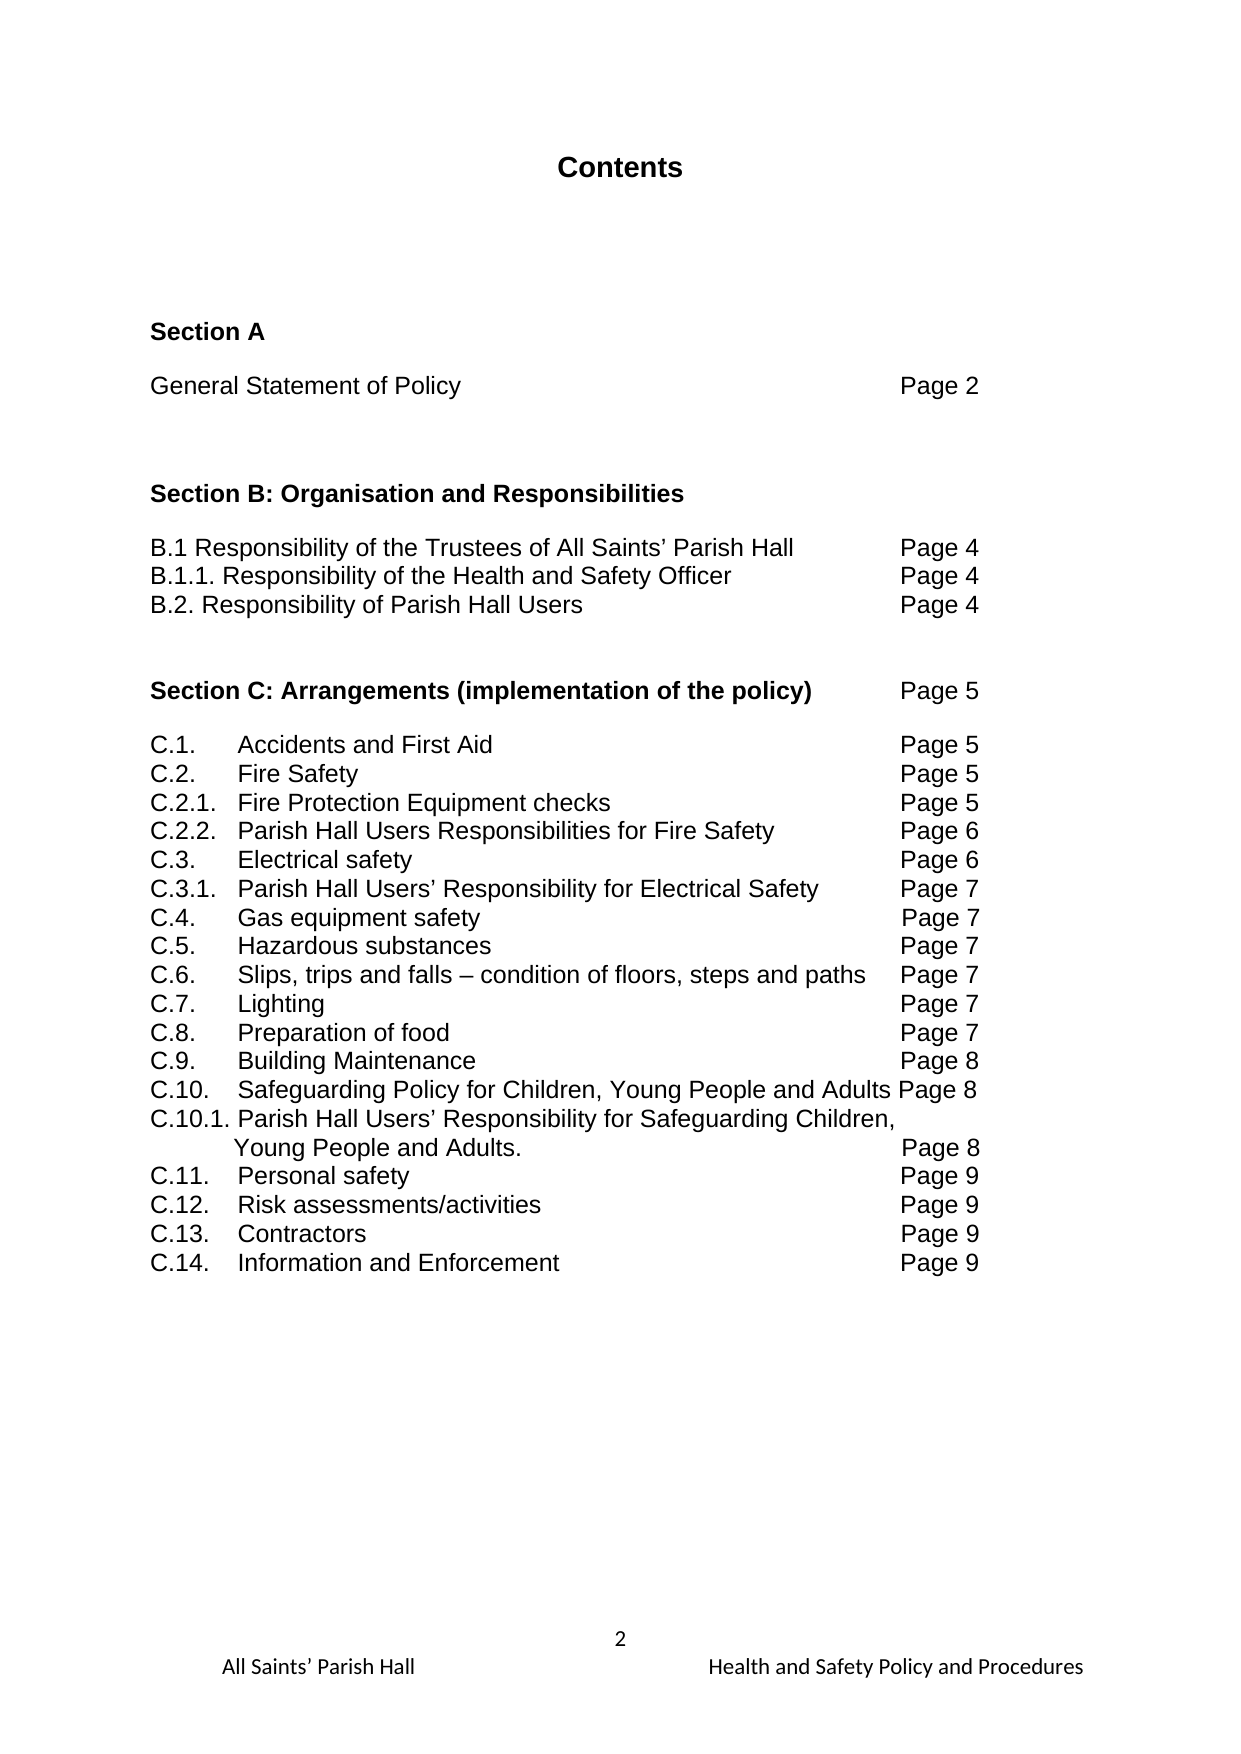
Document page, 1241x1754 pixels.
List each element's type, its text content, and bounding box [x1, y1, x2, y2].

list C.3.1. Parish Hall Users’ Responsibility for Electrical Safety Page 7 [150, 874, 1090, 903]
text C.14. Information and Enforcement Page 9 [150, 1248, 1090, 1276]
text Section B: Organisation and Responsibilities [150, 479, 1090, 507]
text General Statement of Policy Page 2 [150, 371, 1090, 400]
text Contents [150, 150, 1090, 183]
text C.2.2. Parish Hall Users Responsibilities for Fire Safety Page 6 [150, 816, 1090, 845]
text C.2.1. Fire Protection Equipment checks Page 5 [150, 788, 1090, 816]
text C.8. Preparation of food Page 7 [150, 1018, 1090, 1046]
list C.1. Accidents and First Aid Page 5 [150, 730, 1090, 759]
text Section A [150, 317, 1090, 346]
text C.13. Contractors Page 9 [150, 1219, 1090, 1248]
text B.2. Responsibility of Parish Hall Users Page 4 [150, 590, 1090, 619]
text C.5. Hazardous substances Page 7 [150, 931, 1090, 960]
text C.11. Personal safety Page 9 [150, 1161, 1090, 1190]
text Section C: Arrangements (implementation of the policy) Page 5 [150, 676, 1090, 705]
text C.6. Slips, trips and falls – condition of floors, steps and paths Page 7 [150, 960, 1090, 989]
text C.9. Building Maintenance Page 8 [150, 1046, 1090, 1075]
text Young People and Adults. Page 8 [150, 1133, 1090, 1161]
text C.7. Lighting Page 7 [150, 989, 1090, 1018]
text C.10. Safeguarding Policy for Children, Young People and Adults Page 8 [150, 1075, 1090, 1104]
text C.3. Electrical safety Page 6 [150, 845, 1090, 874]
text B.1 Responsibility of the Trustees of All Saints’ Parish Hall Page 4 [150, 532, 1090, 561]
list C.2. Fire Safety Page 5 [150, 759, 1090, 788]
text C.4. Gas equipment safety Page 7 [150, 903, 1090, 931]
text C.12. Risk assessments/activities Page 9 [150, 1190, 1090, 1219]
text C.10.1. Parish Hall Users’ Responsibility for Safeguarding Children, [150, 1104, 1090, 1133]
text B.1.1. Responsibility of the Health and Safety Officer Page 4 [150, 561, 1090, 590]
